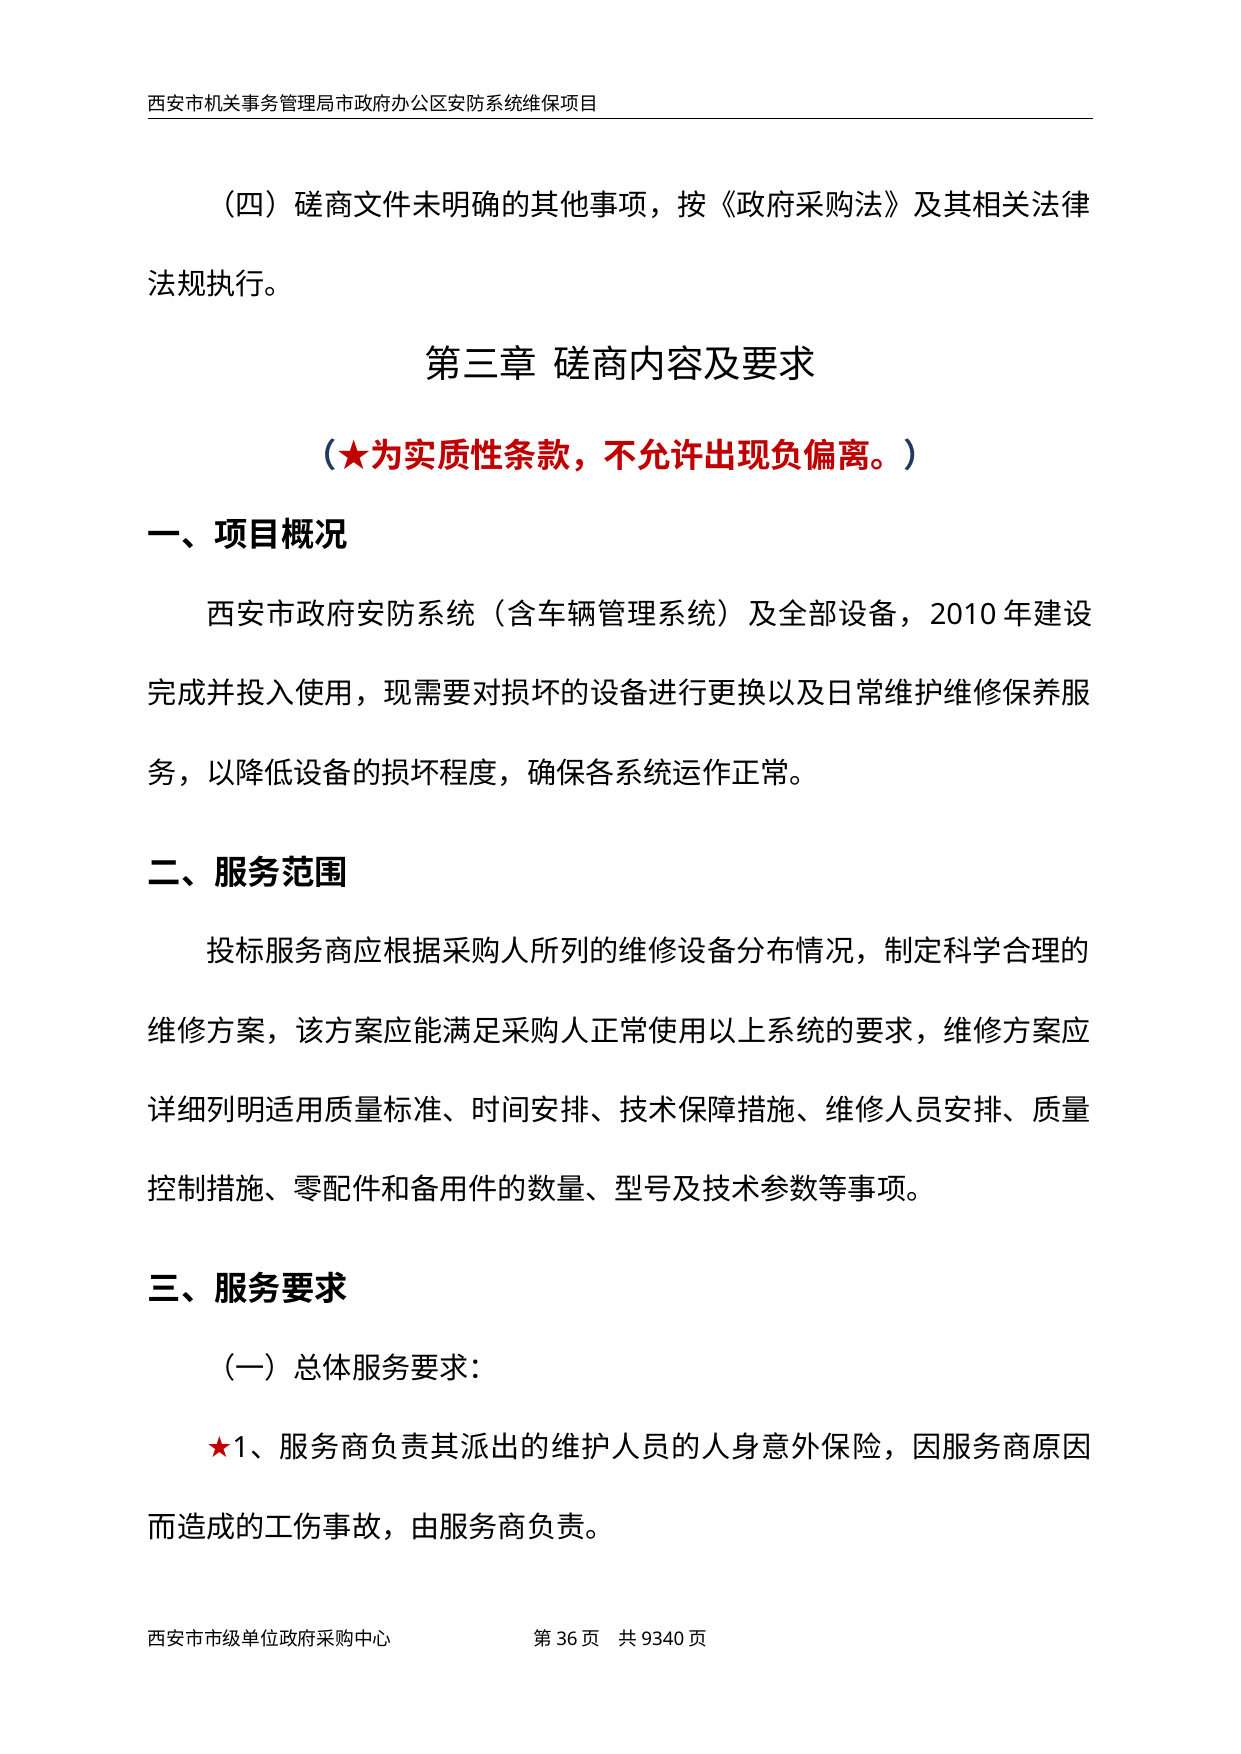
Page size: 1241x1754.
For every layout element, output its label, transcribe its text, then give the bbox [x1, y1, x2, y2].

text （一）总体服务要求： [148, 1326, 1093, 1405]
text 第三章 磋商内容及要求 [148, 321, 1093, 401]
text 一、项目概况 [148, 493, 1093, 572]
text ★1、服务商负责其派出的维护人员的人身意外保险，因服务商原因而造成的工伤事故，由服务商负责。 [148, 1405, 1093, 1564]
text 三、服务要求 [148, 1247, 1093, 1326]
text 二、服务范围 [148, 830, 1093, 909]
text 投标服务商应根据采购人所列的维修设备分布情况，制定科学合理的维修方案，该方案应能满足采购人正常使用以上系统的要求，维修方案应详细列明适用质量标准、时间安排、技术保障措施、维修人员安排、质量控制措施、零配件和备用件的数量、型号及技术参数等事项。 [148, 909, 1093, 1227]
text 西安市政府安防系统（含车辆管理系统）及全部设备，2010年建设完成并投入使用，现需要对损坏的设备进行更换以及日常维护维修保养服务，以降低设备的损坏程度，确保各系统运作正常。 [148, 572, 1093, 810]
text （四）磋商文件未明确的其他事项，按《政府采购法》及其相关法律法规执行。 [148, 163, 1093, 321]
text （★为实质性条款，不允许出现负偏离。） [148, 413, 1093, 493]
